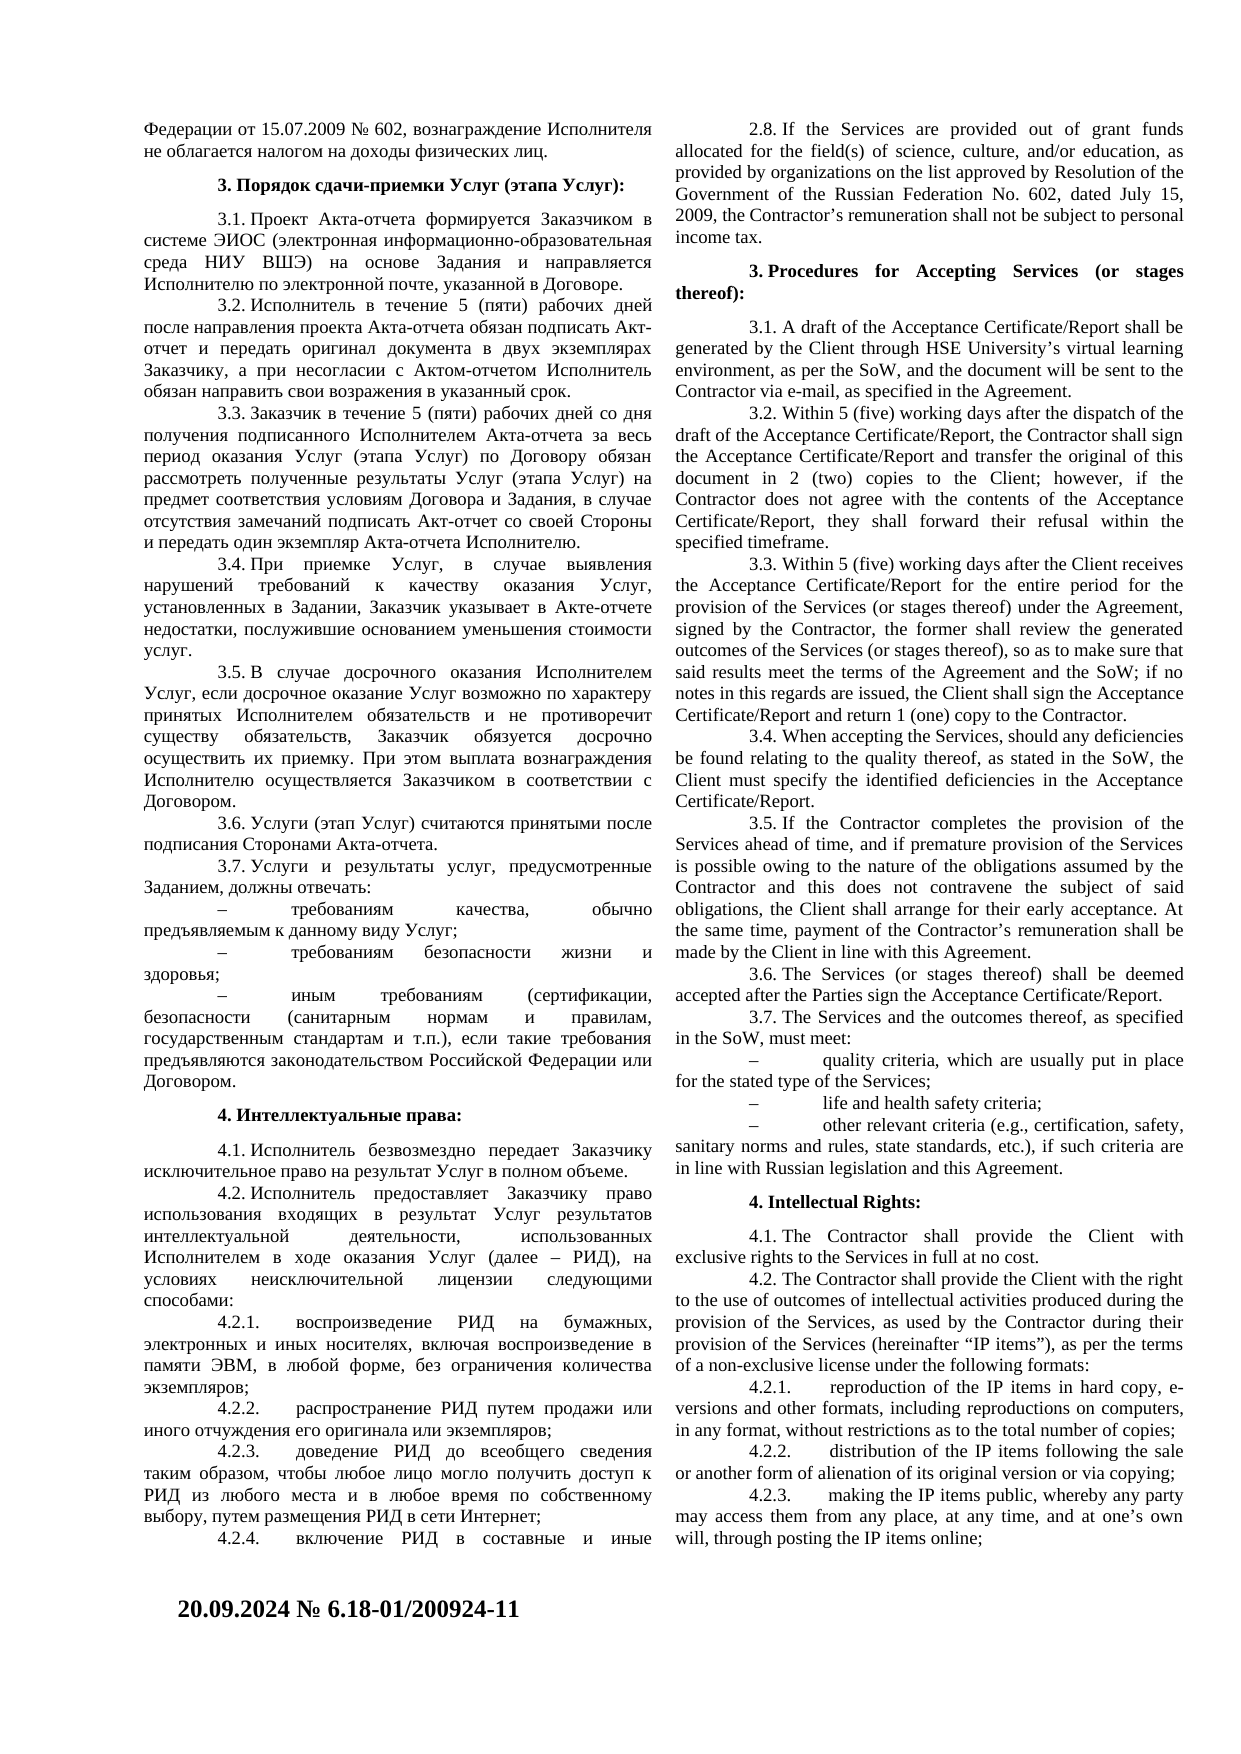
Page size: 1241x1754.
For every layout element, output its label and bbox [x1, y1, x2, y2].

table_header [664, 118, 1196, 1548]
table_header [132, 118, 664, 1548]
